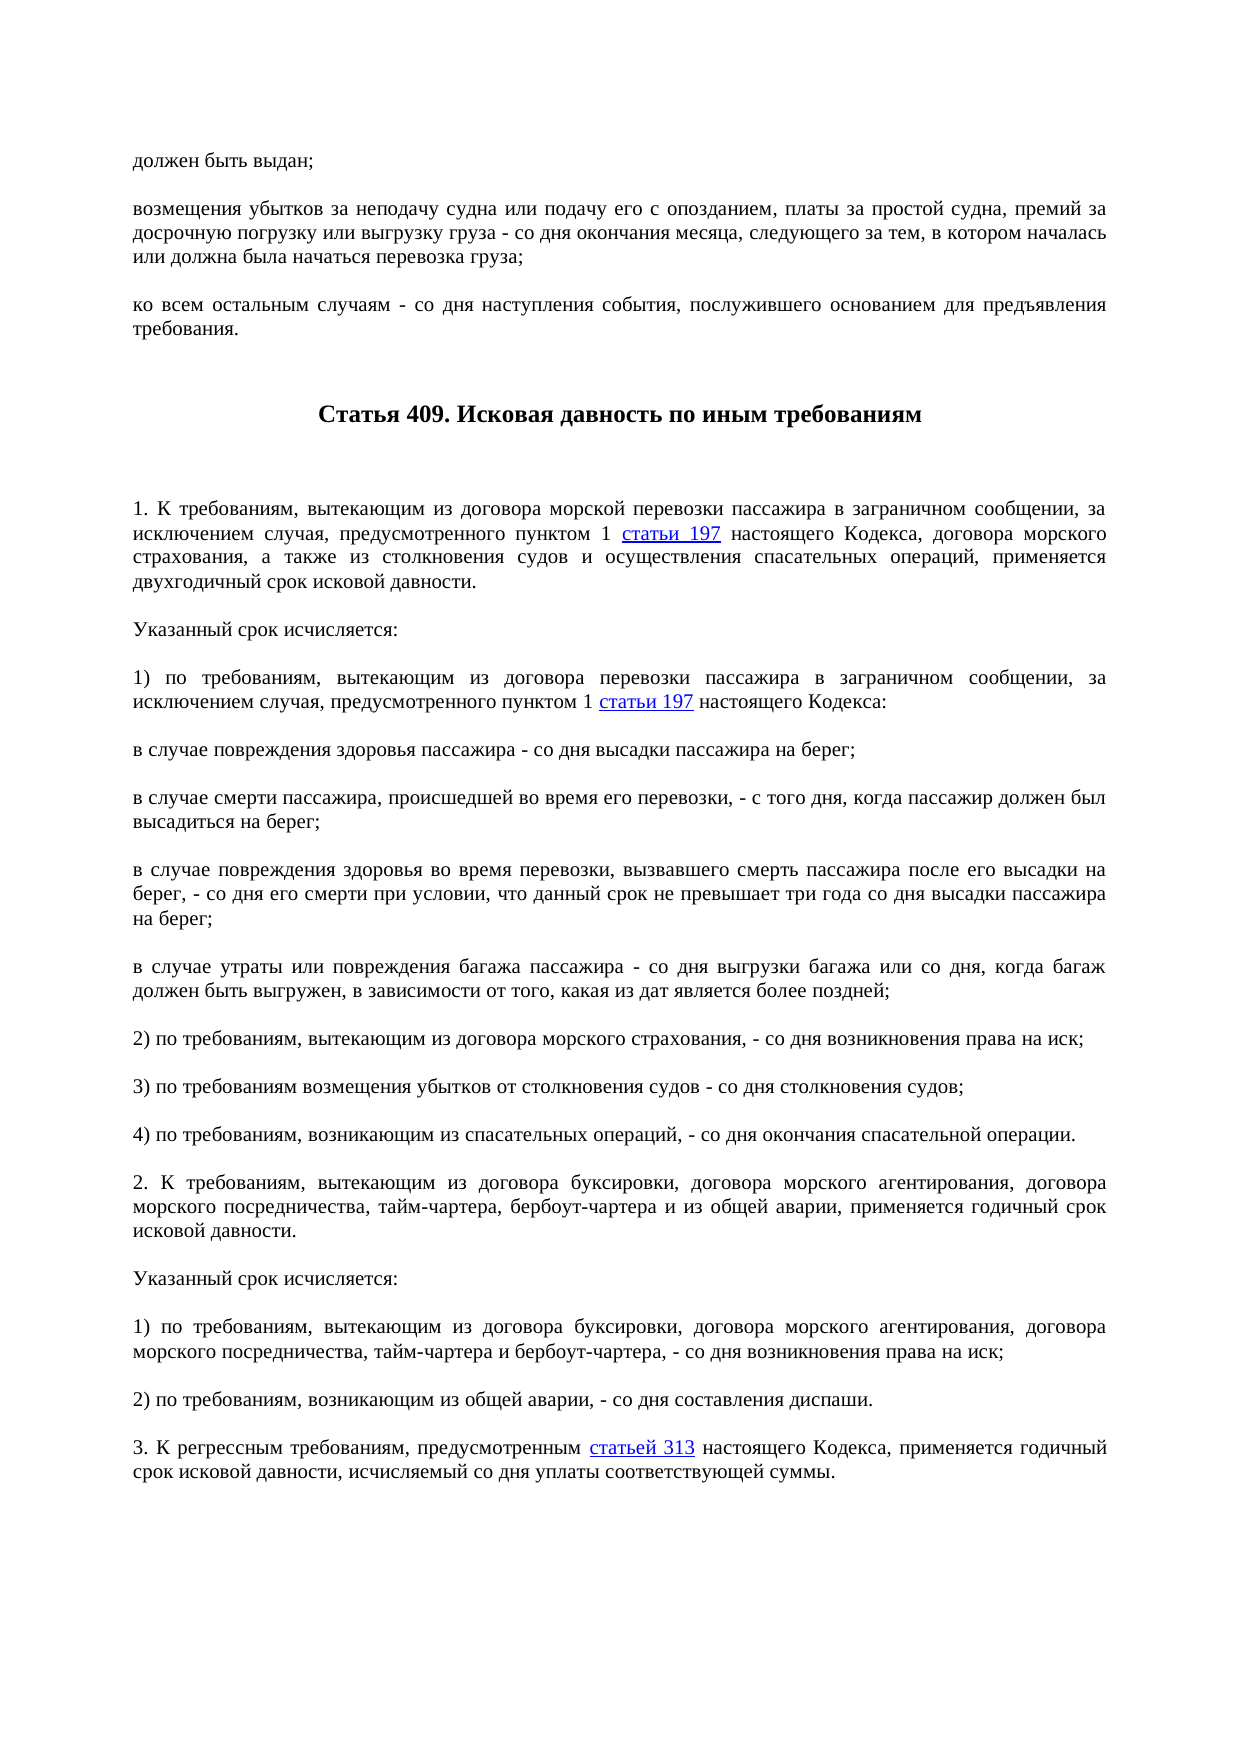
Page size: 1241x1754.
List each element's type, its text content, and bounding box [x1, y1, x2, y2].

text Статья 409. Исковая давность по иным требованиям [133, 399, 1108, 486]
text 1. К требованиям, вытекающим из договора морской перевозки пассажира в заграничном сообщении, за исключением случая, предусмотренного пунктом 1 статьи 197 настоящего Кодекса, договора морского страхования, а также из столкновения судов и осуществления спасательных операций, применяется двухгодичный срок исковой давности. Указанный срок исчисляется: 1) по требованиям, вытекающим из договора перевозки пассажира в заграничном сообщении, за исключением случая, предусмотренного пунктом 1 статьи 197 настоящего Кодекса: в случае повреждения здоровья пассажира - со дня высадки пассажира на берег; в случае смерти пассажира, происшедшей во время его перевозки, - с того дня, когда пассажир должен был высадиться на берег; в случае повреждения здоровья во время перевозки, вызвавшего смерть пассажира после его высадки на берег, - со дня его смерти при условии, что данный срок не превышает три года со дня высадки пассажира на берег; в случае утраты или повреждения багажа пассажира - со дня выгрузки багажа или со дня, когда багаж должен быть выгружен, в зависимости от того, какая из дат является более поздней; 2) по требованиям, вытекающим из договора морского страхования, - со дня возникновения права на иск; 3) по требованиям возмещения убытков от столкновения судов - со дня столкновения судов; 4) по требованиям, возникающим из спасательных операций, - со дня окончания спасательной операции. 2. К требованиям, вытекающим из договора буксировки, договора морского агентирования, договора морского посредничества, тайм-чартера, бербоут-чартера и из общей аварии, применяется годичный срок исковой давности. Указанный срок исчисляется: 1) по требованиям, вытекающим из договора буксировки, договора морского агентирования, договора морского посредничества, тайм-чартера и бербоут-чартера, - со дня возникновения права на иск; 2) по требованиям, возникающим из общей аварии, - со дня составления диспаши. 3. К регрессным требованиям, предусмотренным статьей 313 настоящего Кодекса, применяется годичный срок исковой давности, исчисляемый со дня уплаты соответствующей суммы. [133, 496, 1108, 1531]
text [133, 148, 1108, 388]
